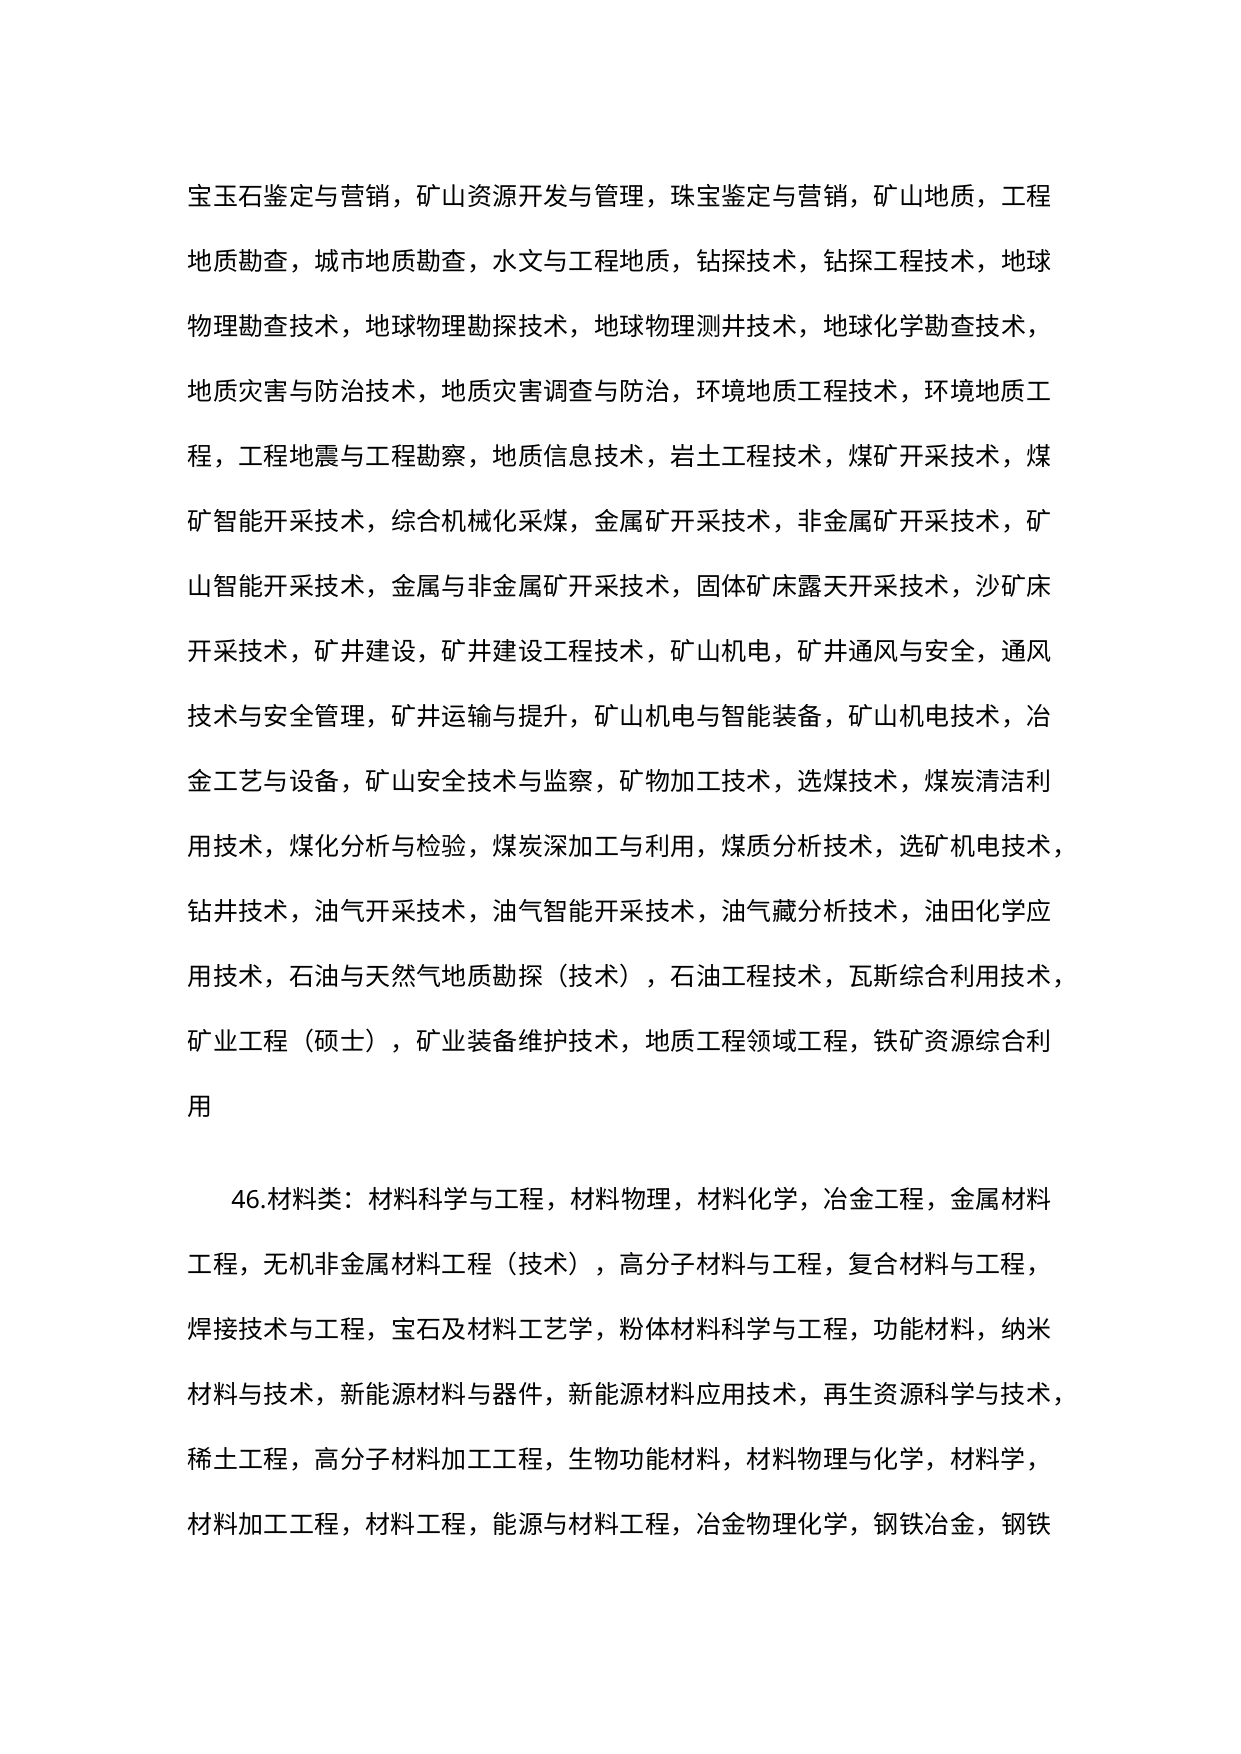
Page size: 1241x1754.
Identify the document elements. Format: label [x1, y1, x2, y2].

text [187, 1165, 1053, 1555]
text [187, 162, 1053, 1137]
